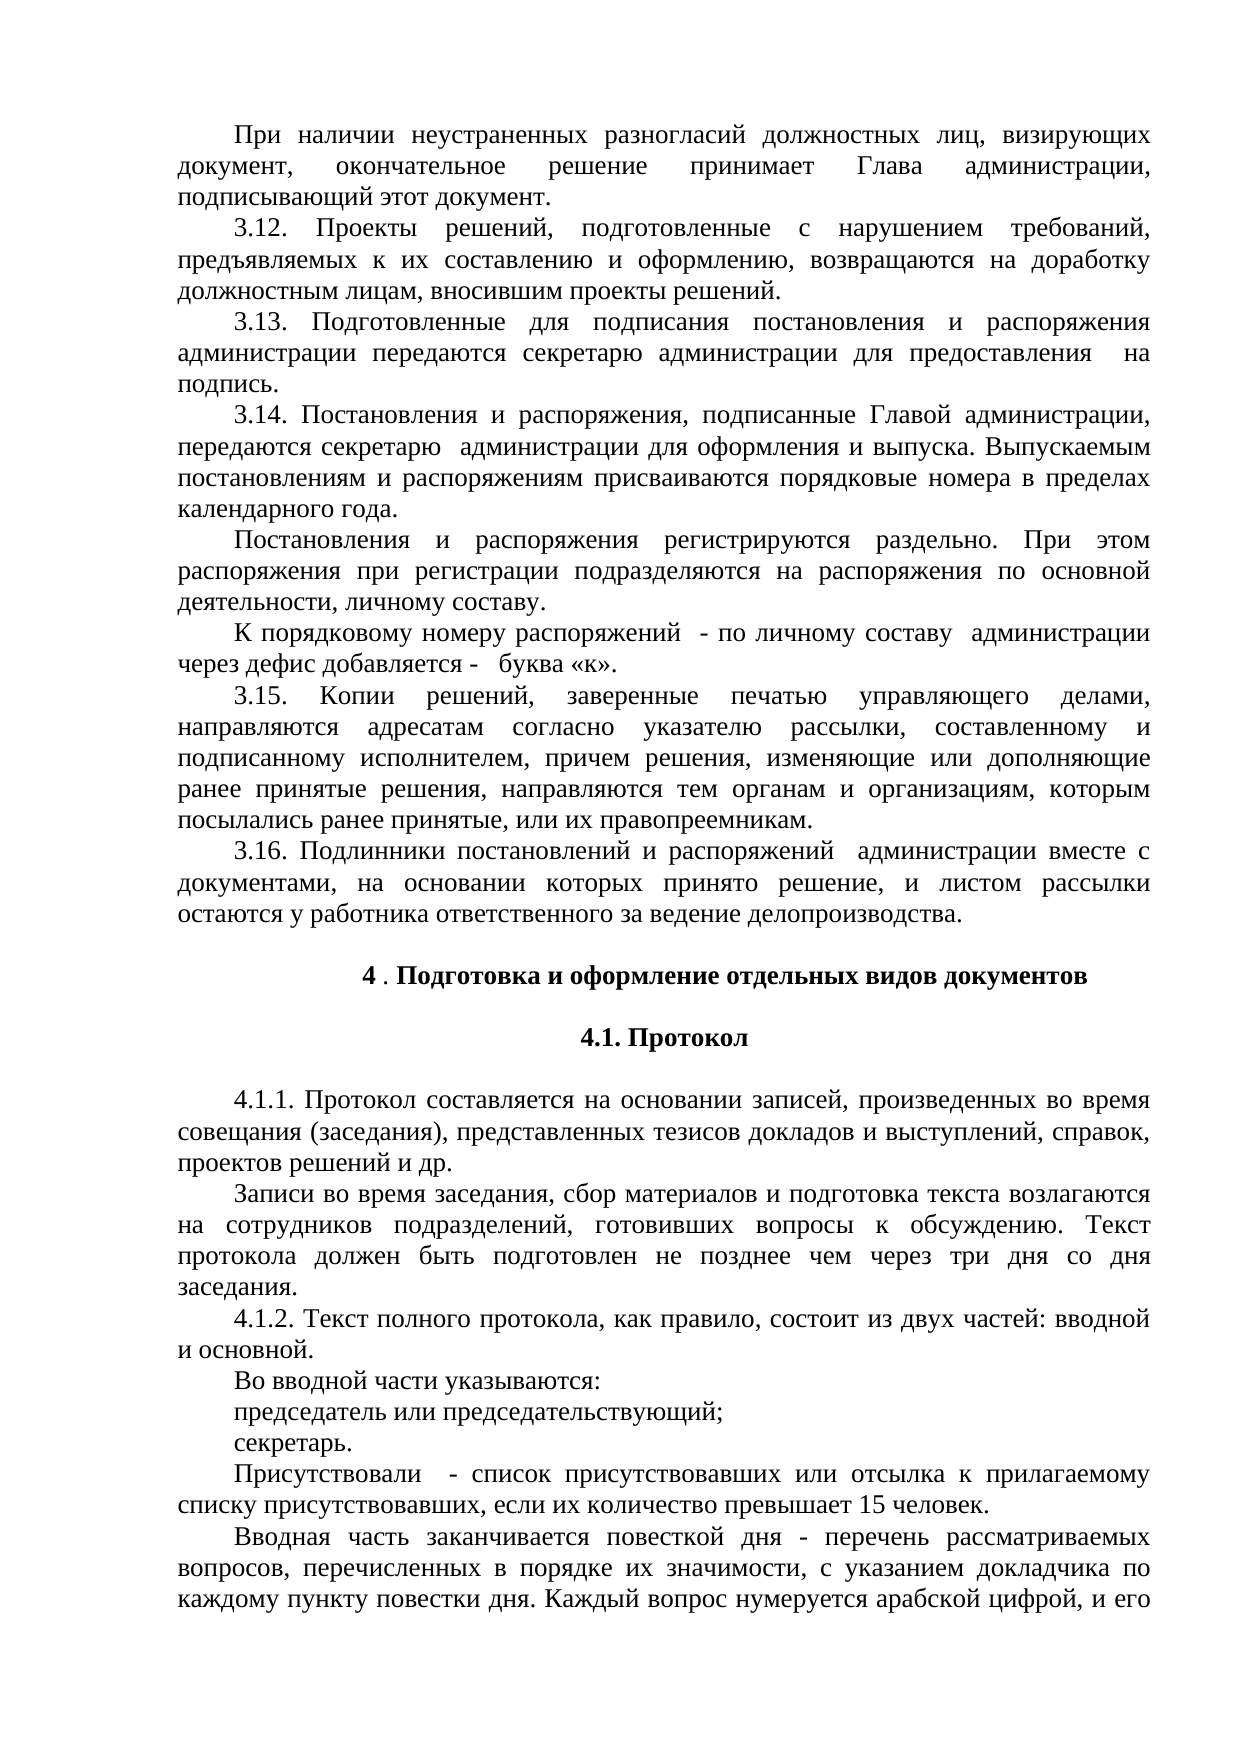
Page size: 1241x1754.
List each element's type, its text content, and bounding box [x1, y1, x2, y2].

text 3.12. Проекты решений, подготовленные с нарушением требований, предъявляемых к их составлению и оформлению, возвращаются на доработку должностным лицам, вносившим проекты решений. [177, 212, 1152, 305]
text Во вводной части указываются: [177, 1364, 1152, 1395]
text 4.1.2. Текст полного протокола, как правило, состоит из двух частей: вводной и основной. [177, 1302, 1152, 1364]
text Присутствовали - список присутствовавших или отсылка к прилагаемому списку присутствовавших, если их количество превышает 15 человек. [177, 1457, 1152, 1520]
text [177, 1520, 1152, 1613]
text 3.16. Подлинники постановлений и распоряжений администрации вместе с документами, на основании которых принято решение, и листом рассылки остаются у работника ответственного за ведение делопроизводства. [177, 834, 1152, 928]
text 3.13. Подготовленные для подписания постановления и распоряжения администрации передаются секретарю администрации для предоставления на подпись. [177, 305, 1152, 398]
text 4 . Подготовка и оформление отдельных видов документов [177, 959, 1152, 990]
text К порядковому номеру распоряжений - по личному составу администрации через дефис добавляется - буква «к». [177, 616, 1152, 679]
text 4.1. Протокол [177, 1021, 1152, 1052]
text Постановления и распоряжения регистрируются раздельно. При этом распоряжения при регистрации подразделяются на распоряжения по основной деятельности, личному составу. [177, 523, 1152, 616]
text Записи во время заседания, сбор материалов и подготовка текста возлагаются на сотрудников подразделений, готовивших вопросы к обсуждению. Текст протокола должен быть подготовлен не позднее чем через три дня со дня заседания. [177, 1177, 1152, 1302]
text При наличии неустраненных разногласий должностных лиц, визирующих документ, окончательное решение принимает Глава администрации, подписывающий этот документ. [177, 118, 1152, 212]
text 3.15. Копии решений, заверенные печатью управляющего делами, направляются адресатам согласно указателю рассылки, составленному и подписанному исполнителем, причем решения, изменяющие или дополняющие ранее принятые решения, направляются тем органам и организациям, которым посылались ранее принятые, или их правопреемникам. [177, 679, 1152, 834]
text секретарь. [177, 1426, 1152, 1457]
text 3.14. Постановления и распоряжения, подписанные Главой администрации, передаются секретарю администрации для оформления и выпуска. Выпускаемым постановлениям и распоряжениям присваиваются порядковые номера в пределах календарного года. [177, 398, 1152, 523]
text председатель или председательствующий; [177, 1395, 1152, 1426]
text 4.1.1. Протокол составляется на основании записей, произведенных во время совещания (заседания), представленных тезисов докладов и выступлений, справок, проектов решений и др. [177, 1084, 1152, 1177]
